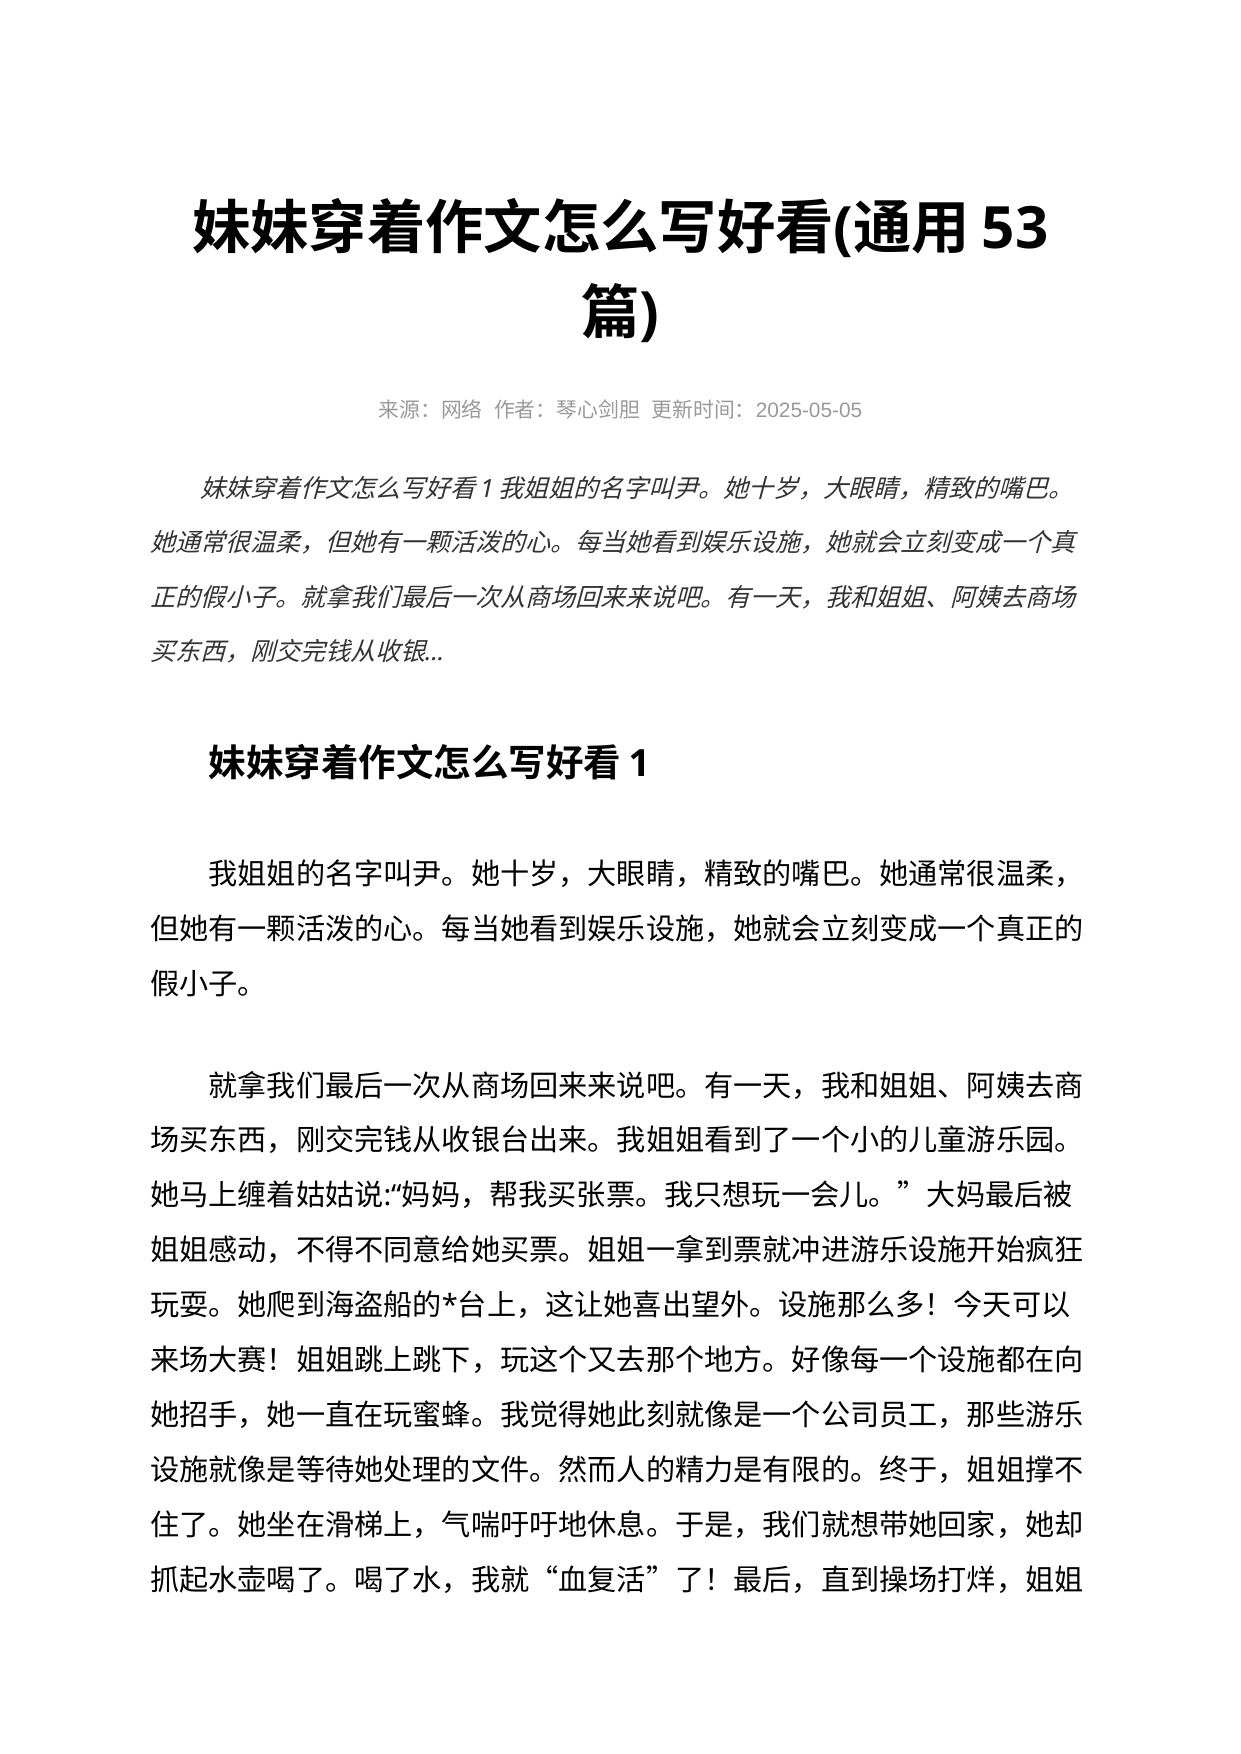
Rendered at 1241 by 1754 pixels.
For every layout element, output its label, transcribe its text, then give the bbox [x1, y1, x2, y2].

text 我姐姐的名字叫尹。她十岁，大眼睛，精致的嘴巴。她通常很温柔，但她有一颗活泼的心。每当她看到娱乐设施，她就会立刻变成一个真正的假小子。 [150, 851, 1090, 1003]
text 妹妹穿着作文怎么写好看1 [150, 733, 1090, 787]
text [150, 1062, 1090, 1599]
text 妹妹穿着作文怎么写好看1我姐姐的名字叫尹。她十岁，大眼睛，精致的嘴巴。她通常很温柔，但她有一颗活泼的心。每当她看到娱乐设施，她就会立刻变成一个真正的假小子。就拿我们最后一次从商场回来来说吧。有一天，我和姐姐、阿姨去商场买东西，刚交完钱从收银... [150, 468, 1090, 668]
subtitle 妹妹穿着作文怎么写好看(通用53篇) [150, 181, 1090, 351]
text 来源：网络 作者：琴心剑胆 更新时间：2025-05-05 [150, 398, 1090, 422]
